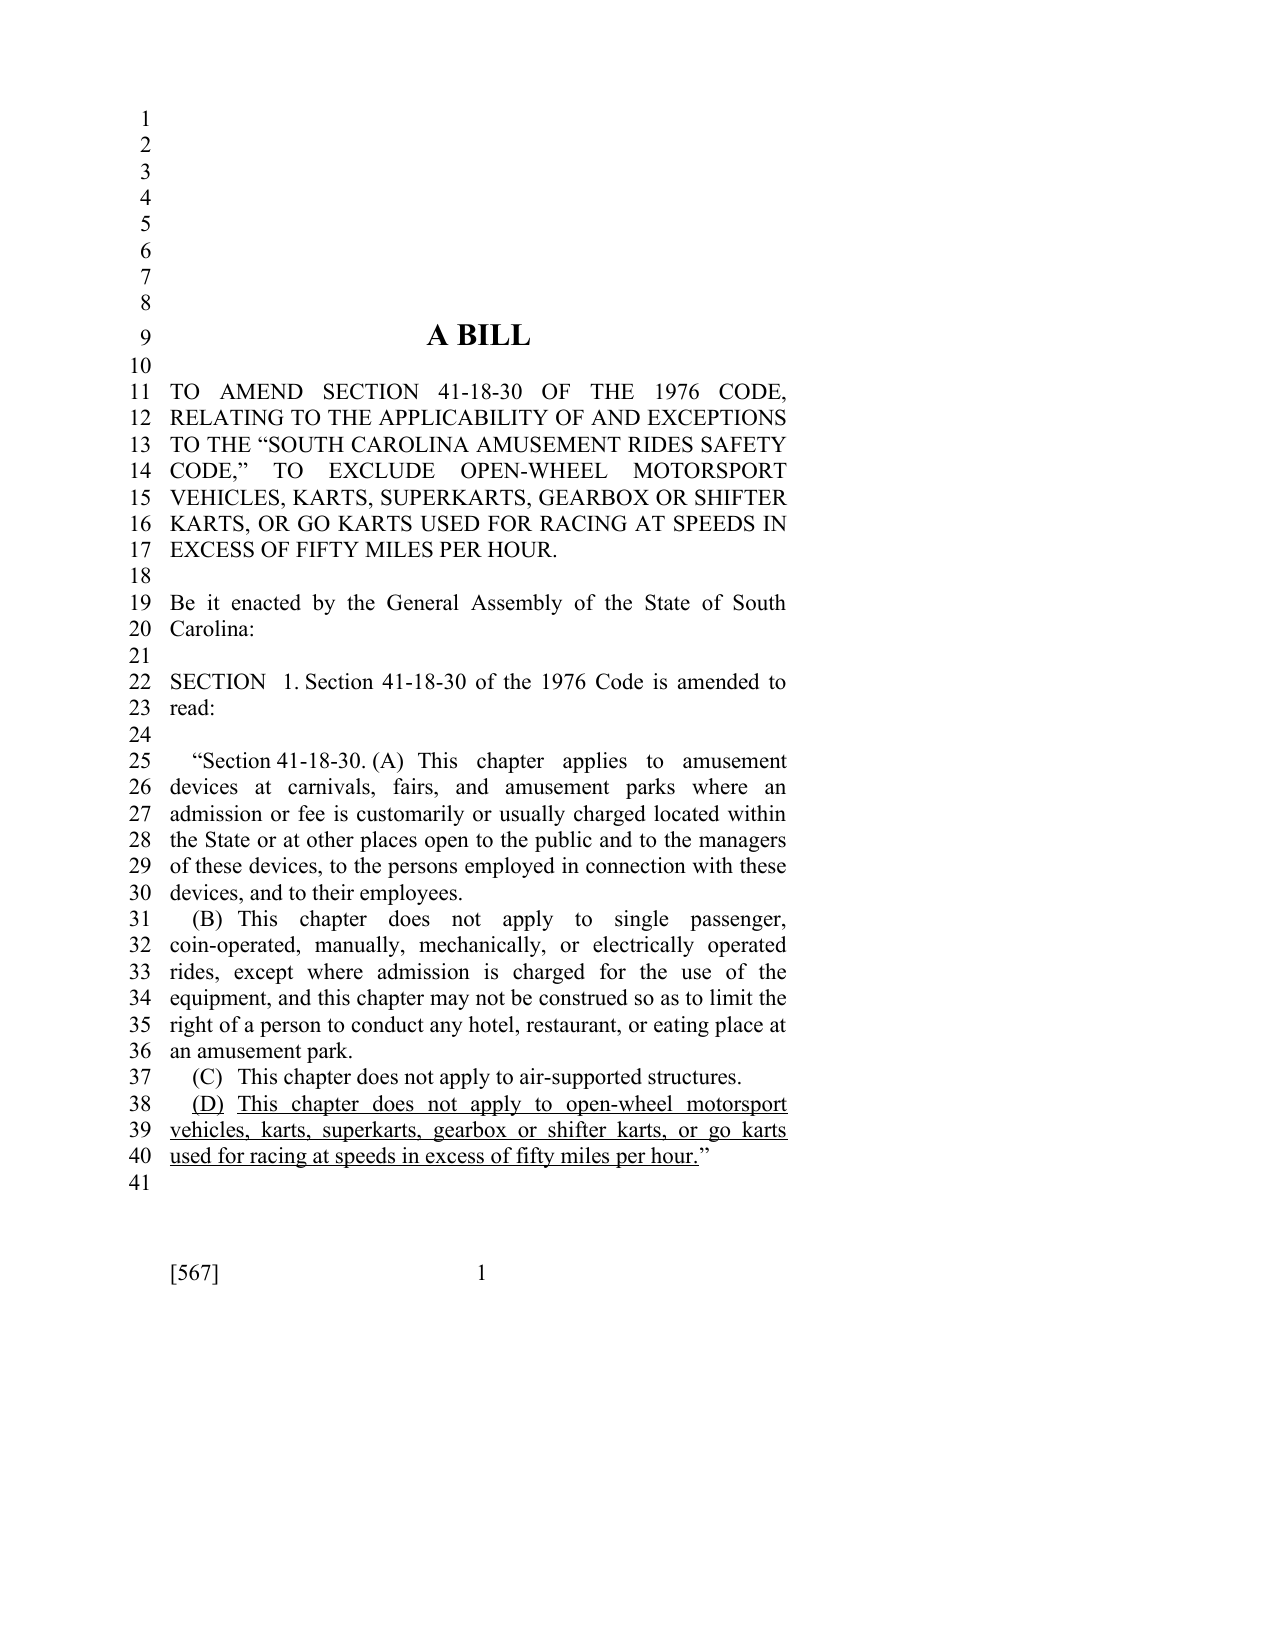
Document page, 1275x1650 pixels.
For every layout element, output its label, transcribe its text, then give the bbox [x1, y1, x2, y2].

text (D) This chapter does not apply to open-wheel motorsport vehicles, karts, superkarts, gearbox or shifter karts, or go karts used for racing at speeds in excess of fifty miles per hour.” [169, 1140, 787, 1169]
text (D) This chapter does not apply to open-wheel motorsport vehicles, karts, superkarts, gearbox or shifter karts, or go karts used for racing at speeds in excess of fifty miles per hour.” [169, 1090, 787, 1139]
text (B) This chapter does not apply to single passenger, coin-operated, manually, mechanically, or electrically operated rides, except where admission is charged for the use of the equipment, and this chapter may not be construed so as to limit the right of a person to conduct any hotel, restaurant, or eating place at an amusement park. [169, 905, 787, 1063]
text A BILL [169, 316, 787, 352]
text TO AMEND SECTION 41-18-30 OF THE 1976 CODE, RELATING TO THE APPLICABILITY OF AND EXCEPTIONS TO THE “SOUTH CAROLINA AMUSEMENT RIDES SAFETY CODE,” TO EXCLUDE OPEN-WHEEL MOTORSPORT VEHICLES, KARTS, SUPERKARTS, GEARBOX OR SHIFTER KARTS, OR GO KARTS USED FOR RACING AT SPEEDS IN EXCESS OF FIFTY MILES PER HOUR. [169, 378, 787, 563]
text “Section 41-18-30. (A) This chapter applies to amusement devices at carnivals, fairs, and amusement parks where an admission or fee is customarily or usually charged located within the State or at other places open to the public and to the managers of these devices, to the persons employed in connection with these devices, and to their employees. [169, 747, 787, 905]
text Be it enacted by the General Assembly of the State of South Carolina: [169, 589, 787, 642]
text SECTION 1. Section 41-18-30 of the 1976 Code is amended to read: [169, 668, 787, 721]
text (C) This chapter does not apply to air-supported structures. [169, 1063, 787, 1090]
